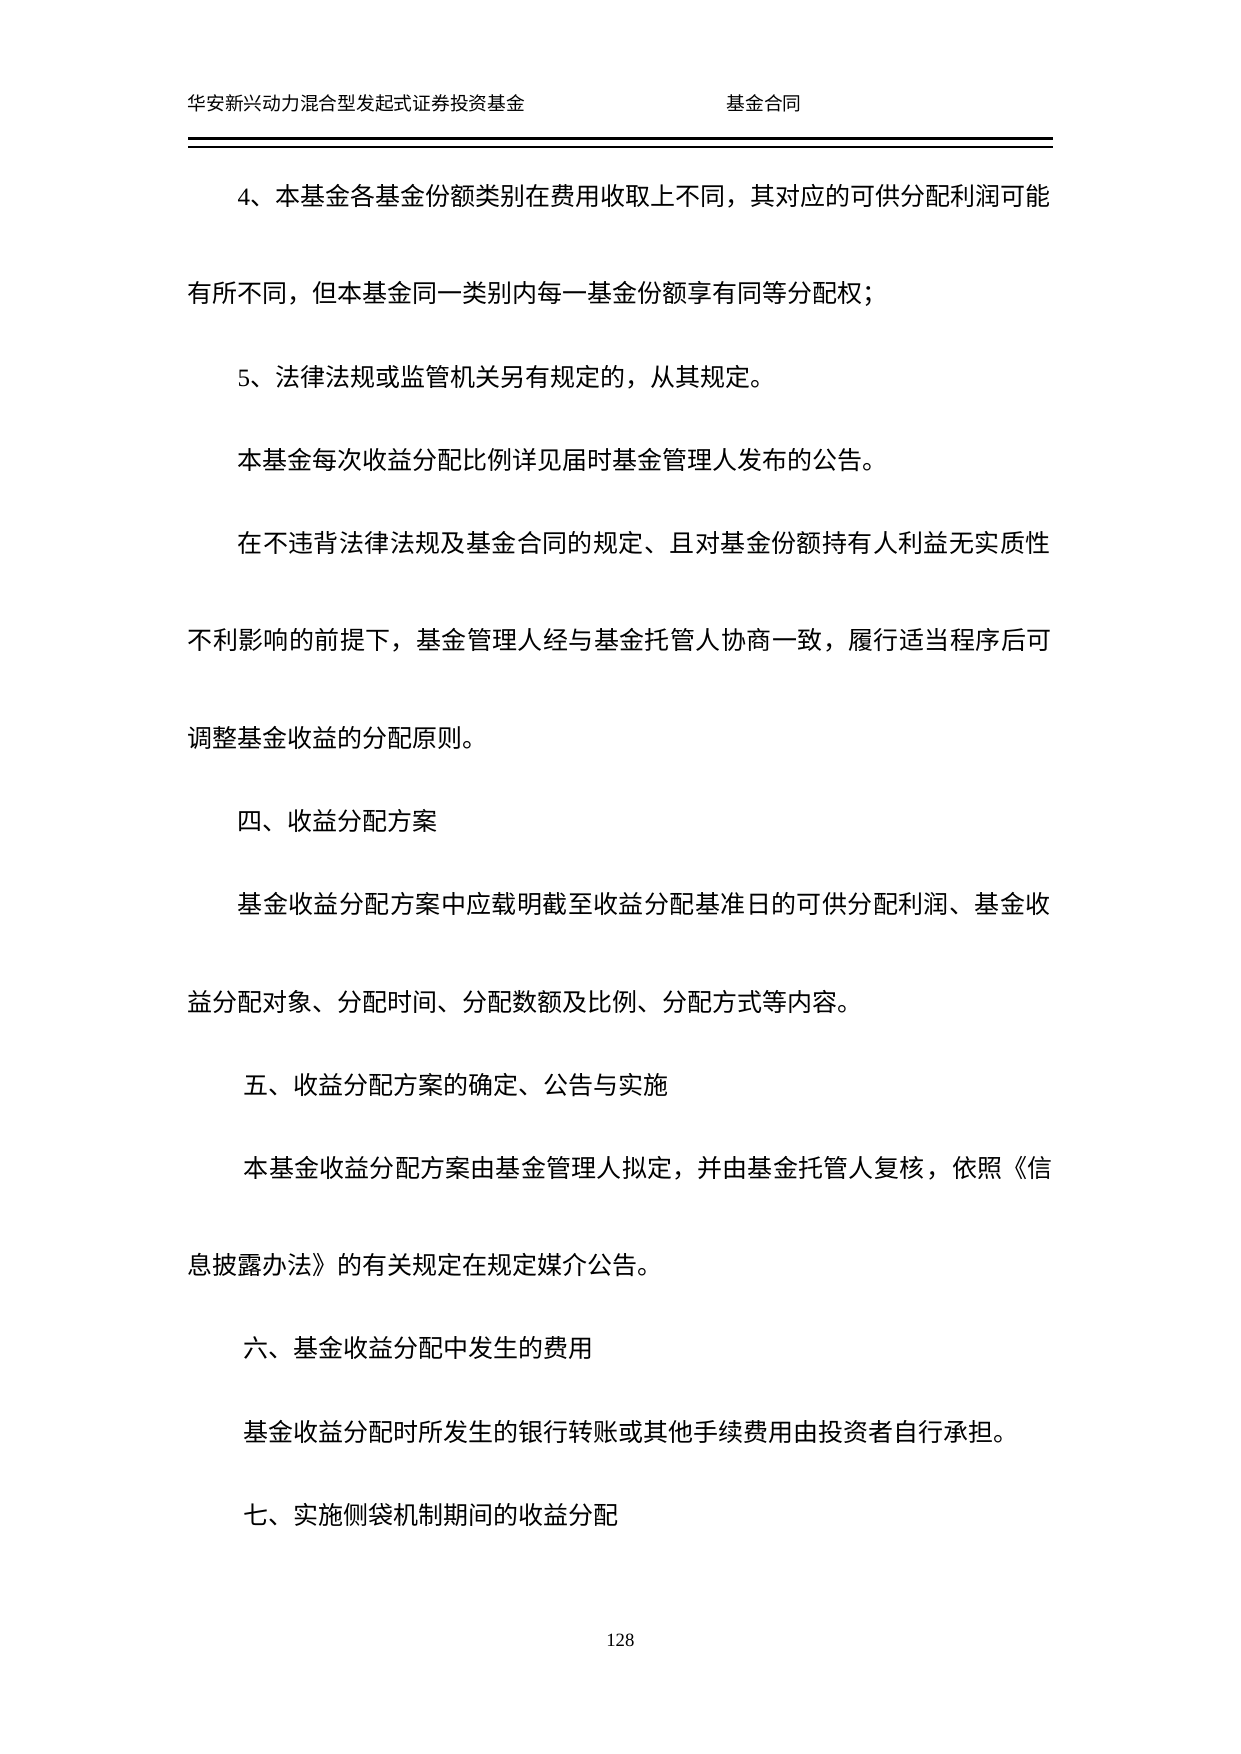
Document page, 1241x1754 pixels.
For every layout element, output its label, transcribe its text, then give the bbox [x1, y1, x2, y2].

text 七、实施侧袋机制期间的收益分配 [187, 1481, 1053, 1546]
text 四、收益分配方案 [187, 787, 1053, 852]
text 4、本基金各基金份额类别在费用收取上不同，其对应的可供分配利润可能有所不同，但本基金同一类别内每一基金份额享有同等分配权； [187, 162, 1053, 324]
text 在不违背法律法规及基金合同的规定、且对基金份额持有人利益无实质性不利影响的前提下，基金管理人经与基金托管人协商一致，履行适当程序后可调整基金收益的分配原则。 [187, 509, 1053, 769]
text 本基金收益分配方案由基金管理人拟定，并由基金托管人复核，依照《信息披露办法》的有关规定在规定媒介公告。 [187, 1134, 1053, 1296]
text 基金收益分配方案中应载明截至收益分配基准日的可供分配利润、基金收益分配对象、分配时间、分配数额及比例、分配方式等内容。 [187, 870, 1053, 1033]
text 六、基金收益分配中发生的费用 [187, 1314, 1053, 1379]
text 五、收益分配方案的确定、公告与实施 [187, 1051, 1053, 1116]
text 本基金每次收益分配比例详见届时基金管理人发布的公告。 [187, 426, 1053, 491]
text 基金收益分配时所发生的银行转账或其他手续费用由投资者自行承担。 [187, 1398, 1053, 1463]
text 5、法律法规或监管机关另有规定的，从其规定。 [187, 343, 1053, 408]
